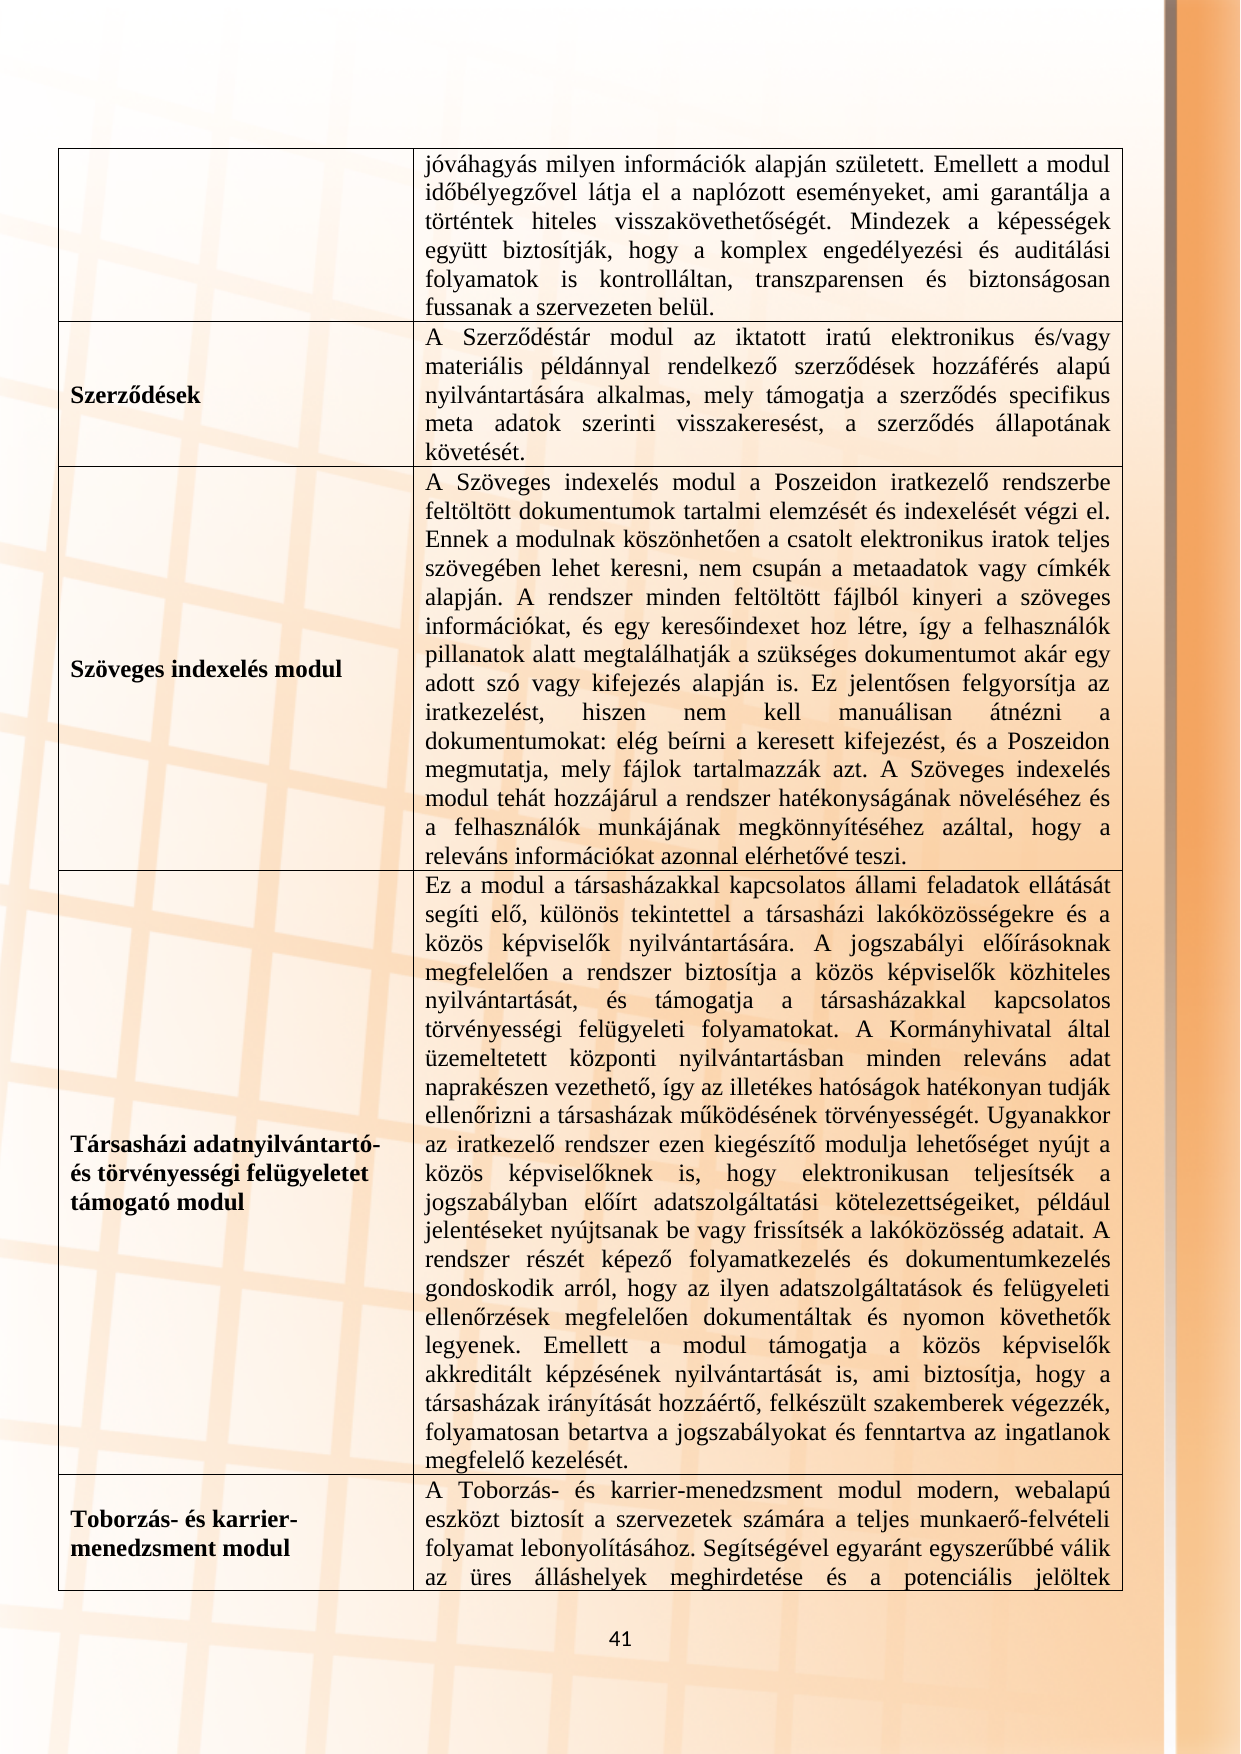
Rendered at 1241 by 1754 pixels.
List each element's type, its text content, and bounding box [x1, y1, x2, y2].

table_cell Szerződések [59, 322, 413, 466]
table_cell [414, 1475, 1122, 1590]
picture [0, 0, 1241, 1754]
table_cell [414, 149, 1122, 321]
table_cell A Szerződéstár modul az iktatott iratú elektronikus és/vagy materiális példánnyal rendelkező szerződések hozzáférés alapú nyilvántartására alkalmas, mely támogatja a szerződés specifikus meta adatok szerinti visszakeresést, a szerződés állapotának követését. [414, 322, 1122, 466]
table_cell Társasházi adatnyilvántartó- és törvényességi felügyeletet támogató modul [59, 871, 413, 1474]
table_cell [59, 149, 413, 321]
table_cell A Szöveges indexelés modul a Poszeidon iratkezelő rendszerbe feltöltött dokumentumok tartalmi elemzését és indexelését végzi el. Ennek a modulnak köszönhetően a csatolt elektronikus iratok teljes szövegében lehet keresni, nem csupán a metaadatok vagy címkék alapján. A rendszer minden feltöltött fájlból kinyeri a szöveges információkat, és egy keresőindexet hoz létre, így a felhasználók pillanatok alatt megtalálhatják a szükséges dokumentumot akár egy adott szó vagy kifejezés alapján is. Ez jelentősen felgyorsítja az iratkezelést, hiszen nem kell manuálisan átnézni a dokumentumokat: elég beírni a keresett kifejezést, és a Poszeidon megmutatja, mely fájlok tartalmazzák azt. A Szöveges indexelés modul tehát hozzájárul a rendszer hatékonyságának növeléséhez és a felhasználók munkájának megkönnyítéséhez azáltal, hogy a releváns információkat azonnal elérhetővé teszi. [414, 467, 1122, 869]
table_cell Ez a modul a társasházakkal kapcsolatos állami feladatok ellátását segíti elő, különös tekintettel a társasházi lakóközösségekre és a közös képviselők nyilvántartására. A jogszabályi előírásoknak megfelelően a rendszer biztosítja a közös képviselők közhiteles nyilvántartását, és támogatja a társasházakkal kapcsolatos törvényességi felügyeleti folyamatokat. A Kormányhivatal által üzemeltetett központi nyilvántartásban minden releváns adat naprakészen vezethető, így az illetékes hatóságok hatékonyan tudják ellenőrizni a társasházak működésének törvényességét. Ugyanakkor az iratkezelő rendszer ezen kiegészítő modulja lehetőséget nyújt a közös képviselőknek is, hogy elektronikusan teljesítsék a jogszabályban előírt adatszolgáltatási kötelezettségeiket, például jelentéseket nyújtsanak be vagy frissítsék a lakóközösség adatait. A rendszer részét képező folyamatkezelés és dokumentumkezelés gondoskodik arról, hogy az ilyen adatszolgáltatások és felügyeleti ellenőrzések megfelelően dokumentáltak és nyomon követhetők legyenek. Emellett a modul támogatja a közös képviselők akkreditált képzésének nyilvántartását is, ami biztosítja, hogy a társasházak irányítását hozzáértő, felkészült szakemberek végezzék, folyamatosan betartva a jogszabályokat és fenntartva az ingatlanok megfelelő kezelését. [414, 871, 1122, 1474]
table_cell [59, 1475, 413, 1590]
table_cell Szöveges indexelés modul [59, 467, 413, 869]
